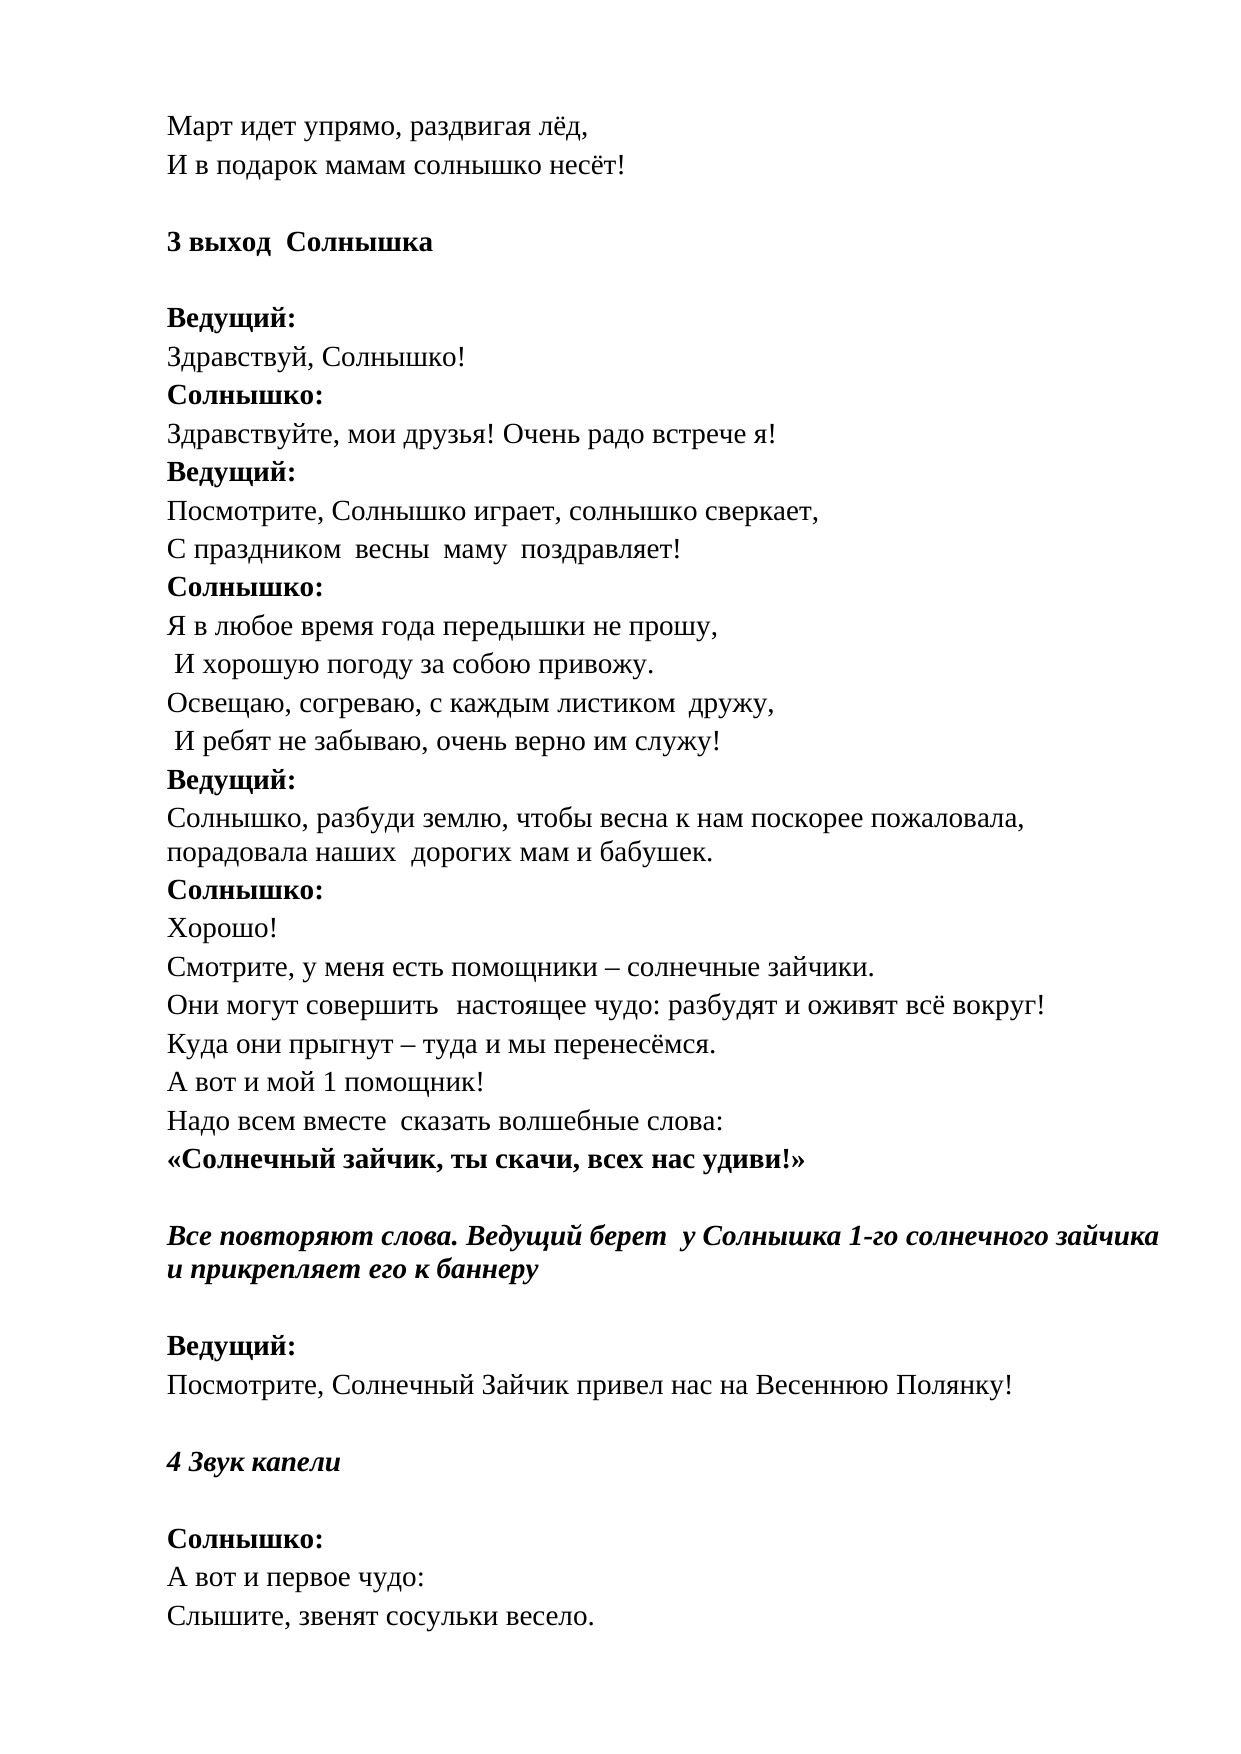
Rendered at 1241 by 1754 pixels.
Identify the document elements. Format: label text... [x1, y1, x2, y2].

list Здравствуйте, мои друзья! Очень радо встрече я! [167, 416, 1163, 449]
list Куда они прыгнут – туда и мы перенесёмся. [167, 1026, 1163, 1059]
list И хорошую погоду за собою привожу. [167, 646, 1163, 680]
list 4 Звук капели [167, 1444, 1163, 1477]
list Освещаю, согреваю, с каждым листиком дружу, [167, 685, 1163, 718]
list Солнышко: [167, 1521, 1163, 1554]
list Посмотрите, Солнышко играет, солнышко сверкает, [167, 493, 1163, 526]
list Солнышко: [167, 377, 1163, 411]
list Смотрите, у меня есть помощники – солнечные зайчики. [167, 949, 1163, 983]
list И в подарок мамам солнышко несёт! [167, 147, 1163, 180]
list Ведущий: [167, 301, 1163, 334]
list Надо всем вместе сказать волшебные слова: [167, 1103, 1163, 1136]
list Хорошо! [167, 911, 1163, 944]
list Все повторяют слова. Ведущий берет у Солнышка 1-го солнечного зайчика и прикрепляет его к баннеру [167, 1218, 1163, 1285]
list Солнышко: [167, 872, 1163, 906]
list Солнышко, разбуди землю, чтобы весна к нам поскорее пожаловала, порадовала наших дорогих мам и бабушек. [167, 800, 1163, 867]
list Слышите, звенят сосульки весело. [167, 1598, 1163, 1631]
list Я в любое время года передышки не прошу, [167, 608, 1163, 642]
list Солнышко: [167, 569, 1163, 603]
list Ведущий: [167, 762, 1163, 795]
list Посмотрите, Солнечный Зайчик привел нас на Весеннюю Полянку! [167, 1367, 1163, 1401]
list «Солнечный зайчик, ты скачи, всех нас удиви!» [167, 1141, 1163, 1175]
list И ребят не забываю, очень верно им служу! [167, 723, 1163, 757]
list 3 выход Солнышка [167, 224, 1163, 257]
list Они могут совершить настоящее чудо: разбудят и оживят всё вокруг! [167, 987, 1163, 1021]
list А вот и мой 1 помощник! [167, 1064, 1163, 1098]
list Здравствуй, Солнышко! [167, 339, 1163, 372]
list С праздником весны маму поздравляет! [167, 531, 1163, 565]
list Ведущий: [167, 454, 1163, 488]
list Ведущий: [167, 1328, 1163, 1362]
list А вот и первое чудо: [167, 1559, 1163, 1593]
list Март идет упрямо, раздвигая лёд, [167, 108, 1163, 142]
